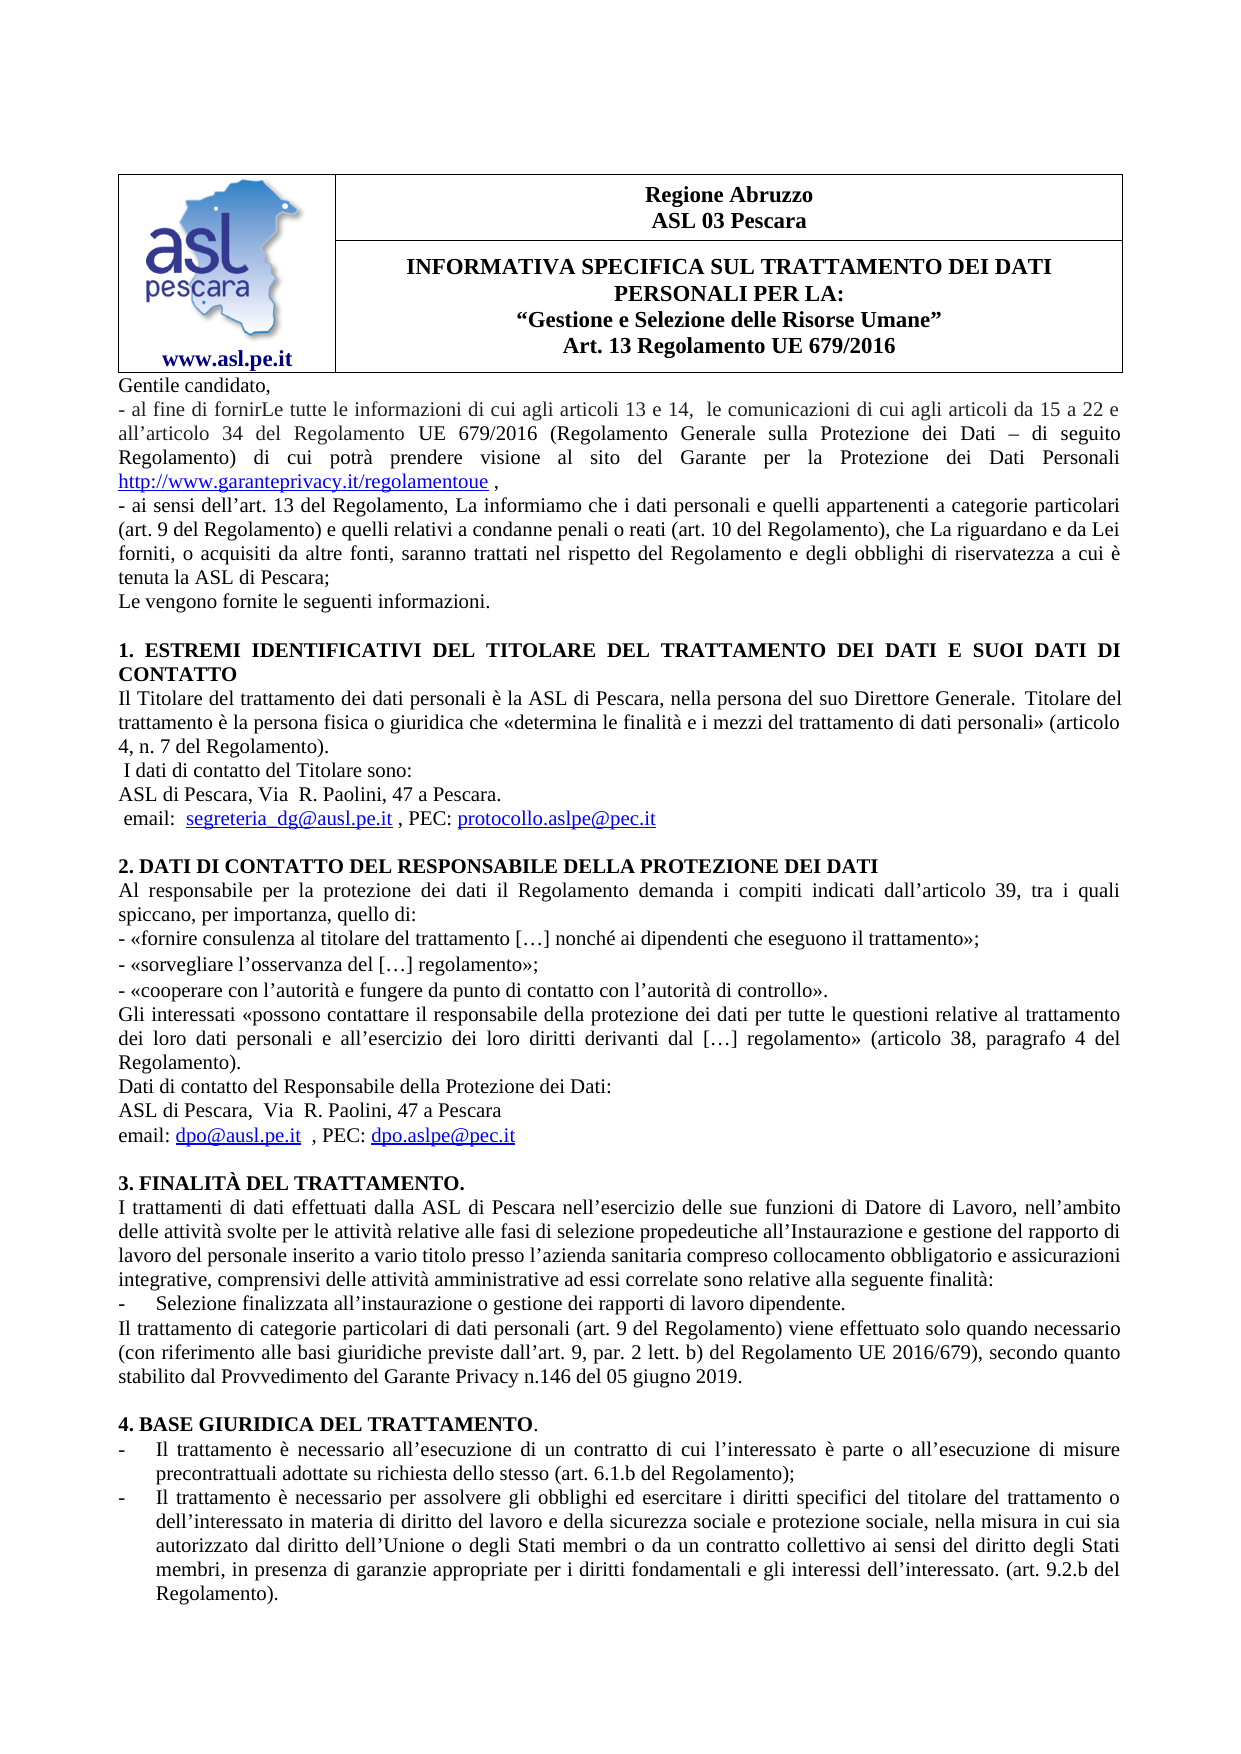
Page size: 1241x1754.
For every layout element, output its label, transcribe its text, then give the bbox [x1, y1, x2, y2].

table_header Regione Abruzzo ASL 03 Pescara [336, 175, 1122, 239]
text - «fornire consulenza al titolare del trattamento […] nonché ai dipendenti che eseguono il trattamento»; [118, 926, 1122, 950]
text email: dpo@ausl.pe.it , PEC: dpo.aslpe@pec.it [118, 1122, 1122, 1147]
text 3. FINALITÀ DEL TRATTAMENTO. [118, 1171, 1122, 1195]
text 2. DATI DI CONTATTO DEL RESPONSABILE DELLA PROTEZIONE DEI DATI [118, 854, 1122, 878]
list Il trattamento è necessario all’esecuzione di un contratto di cui l’interessato è parte o all’esecuzione di misure precontrattuali adottate su richiesta dello stesso (art. 6.1.b del Regolamento); [118, 1436, 1122, 1484]
text Le vengono fornite le seguenti informazioni. [118, 589, 1122, 613]
list Il trattamento è necessario per assolvere gli obblighi ed esercitare i diritti specifici del titolare del trattamento o dell’interessato in materia di diritto del lavoro e della sicurezza sociale e protezione sociale, nella misura in cui sia autorizzato dal diritto dell’Unione o degli Stati membri o da un contratto collettivo ai sensi del diritto degli Stati membri, in presenza di garanzie appropriate per i diritti fondamentali e gli interessi dell’interessato. (art. 9.2.b del Regolamento). [118, 1484, 1122, 1605]
text - ai sensi dell’art. 13 del Regolamento, La informiamo che i dati personali e quelli appartenenti a categorie particolari (art. 9 del Regolamento) e quelli relativi a condanne penali o reati (art. 10 del Regolamento), che La riguardano e da Lei forniti, o acquisiti da altre fonti, saranno trattati nel rispetto del Regolamento e degli obblighi di riservatezza a cui è tenuta la ASL di Pescara; [118, 493, 1122, 589]
text ASL di Pescara, Via R. Paolini, 47 a Pescara [118, 1098, 1122, 1122]
text I dati di contatto del Titolare sono: [118, 758, 1122, 782]
text Il Titolare del trattamento dei dati personali è la ASL di Pescara, nella persona del suo Direttore Generale. Titolare del trattamento è la persona fisica o giuridica che «determina le finalità e i mezzi del trattamento di dati personali» (articolo 4, n. 7 del Regolamento). [118, 686, 1122, 758]
text Il trattamento di categorie particolari di dati personali (art. 9 del Regolamento) viene effettuato solo quando necessario (con riferimento alle basi giuridiche previste dall’art. 9, par. 2 lett. b) del Regolamento UE 2016/679), secondo quanto stabilito dal Provvedimento del Garante Privacy n.146 del 05 giugno 2019. [118, 1316, 1122, 1388]
text ASL di Pescara, Via R. Paolini, 47 a Pescara. [118, 782, 1122, 806]
text I trattamenti di dati effettuati dalla ASL di Pescara nell’esercizio delle sue funzioni di Datore di Lavoro, nell’ambito delle attività svolte per le attività relative alle fasi di selezione propedeutiche all’Instaurazione e gestione del rapporto di lavoro del personale inserito a vario titolo presso l’azienda sanitaria compreso collocamento obbligatorio e assicurazioni integrative, comprensivi delle attività amministrative ad essi correlate sono relative alla seguente finalità: [118, 1195, 1122, 1291]
text - al fine di fornirLe tutte le informazioni di cui agli articoli 13 e 14, le comunicazioni di cui agli articoli da 15 a 22 e all’articolo 34 del Regolamento UE 679/2016 (Regolamento Generale sulla Protezione dei Dati – di seguito Regolamento) di cui potrà prendere visione al sito del Garante per la Protezione dei Dati Personali http://www.garanteprivacy.it/regolamentoue , [118, 397, 1122, 493]
text Dati di contatto del Responsabile della Protezione dei Dati: [118, 1074, 1122, 1098]
text - «sorvegliare l’osservanza del […] regolamento»; [118, 952, 1122, 976]
picture [146, 175, 309, 346]
table_cell INFORMATIVA SPECIFICA SUL TRATTAMENTO DEI DATI PERSONALI PER LA: “Gestione e Selezione delle Risorse Umane” Art. 13 Regolamento UE 679/2016 [336, 241, 1122, 372]
text 1. ESTREMI IDENTIFICATIVI DEL TITOLARE DEL TRATTAMENTO DEI DATI E SUOI DATI DI CONTATTO [118, 637, 1122, 686]
text email: segreteria_dg@ausl.pe.it , PEC: protocollo.aslpe@pec.it [118, 806, 1122, 830]
list Selezione finalizzata all’instaurazione o gestione dei rapporti di lavoro dipendente. [118, 1291, 1122, 1315]
table_header www.asl.pe.it [119, 175, 335, 372]
text - «cooperare con l’autorità e fungere da punto di contatto con l’autorità di controllo». [118, 978, 1122, 1002]
text Gentile candidato, [118, 373, 1122, 397]
text Al responsabile per la protezione dei dati il Regolamento demanda i compiti indicati dall’articolo 39, tra i quali spiccano, per importanza, quello di: [118, 878, 1122, 926]
text Gli interessati «possono contattare il responsabile della protezione dei dati per tutte le questioni relative al trattamento dei loro dati personali e all’esercizio dei loro diritti derivanti dal […] regolamento» (articolo 38, paragrafo 4 del Regolamento). [118, 1002, 1122, 1074]
text 4. BASE GIURIDICA DEL TRATTAMENTO. [118, 1412, 1122, 1436]
